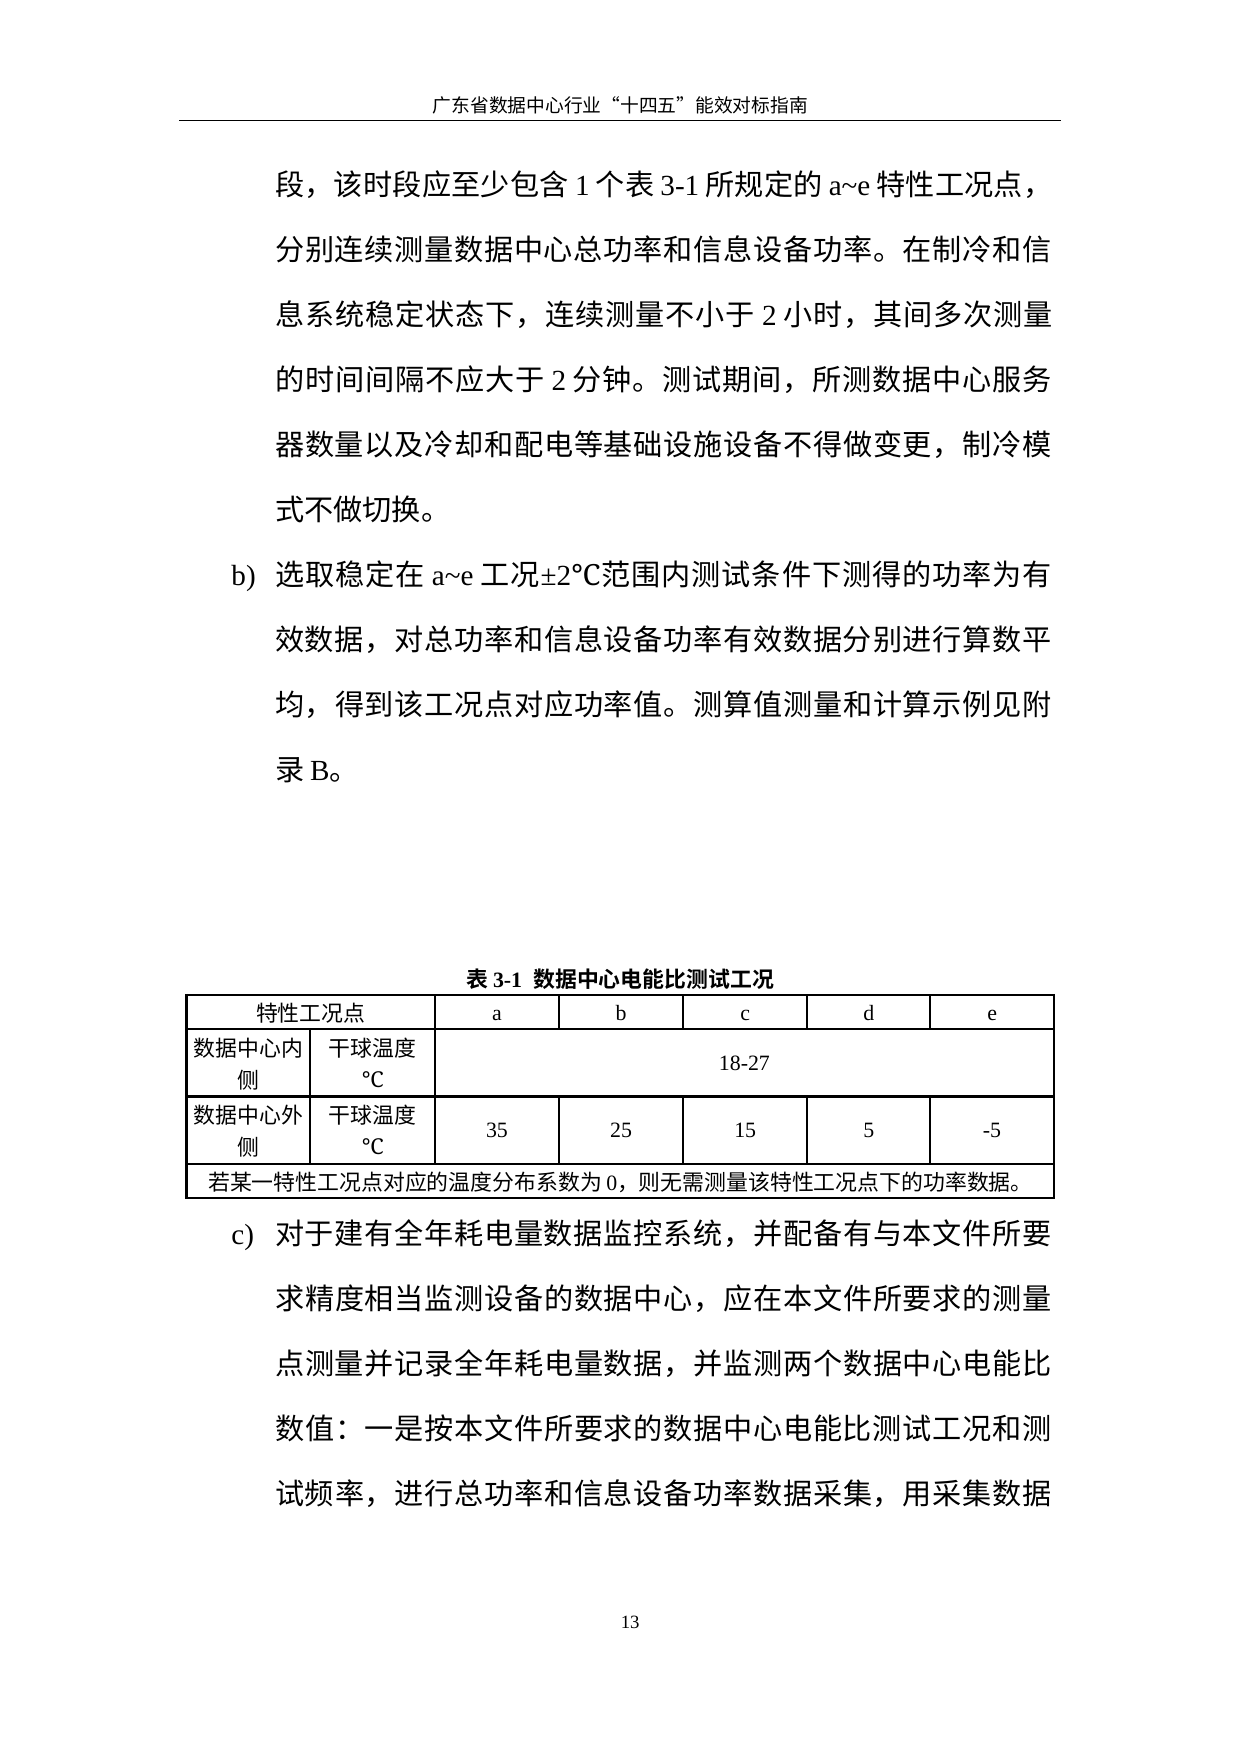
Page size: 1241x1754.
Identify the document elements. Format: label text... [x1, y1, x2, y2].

table_header d [808, 1006, 929, 1039]
table_cell 干球温度 ℃ [311, 1108, 434, 1173]
table_cell 18-27 [436, 1041, 1053, 1106]
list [231, 150, 1053, 540]
table_header a [436, 1006, 558, 1039]
table_cell 15 [684, 1108, 806, 1173]
table_header 特性工况点 [188, 1006, 434, 1039]
table_cell 干球温度 ℃ [311, 1041, 434, 1106]
table_header b [560, 1006, 682, 1039]
table_cell 25 [560, 1108, 682, 1173]
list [231, 1210, 1053, 1534]
list 选取稳定在a~e工况±2℃范围内测试条件下测得的功率为有效数据，对总功率和信息设备功率有效数据分别进行算数平均，得到该工况点对应功率值。测算值测量和计算示例见附录B。 [231, 550, 1053, 810]
table_cell 若某一特性工况点对应的温度分布系数为0，则无需测量该特性工况点下的功率数据。 [188, 1175, 1053, 1207]
table_cell -5 [931, 1108, 1053, 1173]
table_header e [931, 1006, 1053, 1039]
text 表3-1 数据中心电能比测试工况 [187, 972, 1053, 1004]
table_header c [684, 1006, 806, 1039]
table_cell 数据中心内侧 [188, 1041, 309, 1106]
table_cell 5 [808, 1108, 929, 1173]
table_cell 数据中心外侧 [188, 1108, 309, 1173]
table_cell 35 [436, 1108, 558, 1173]
